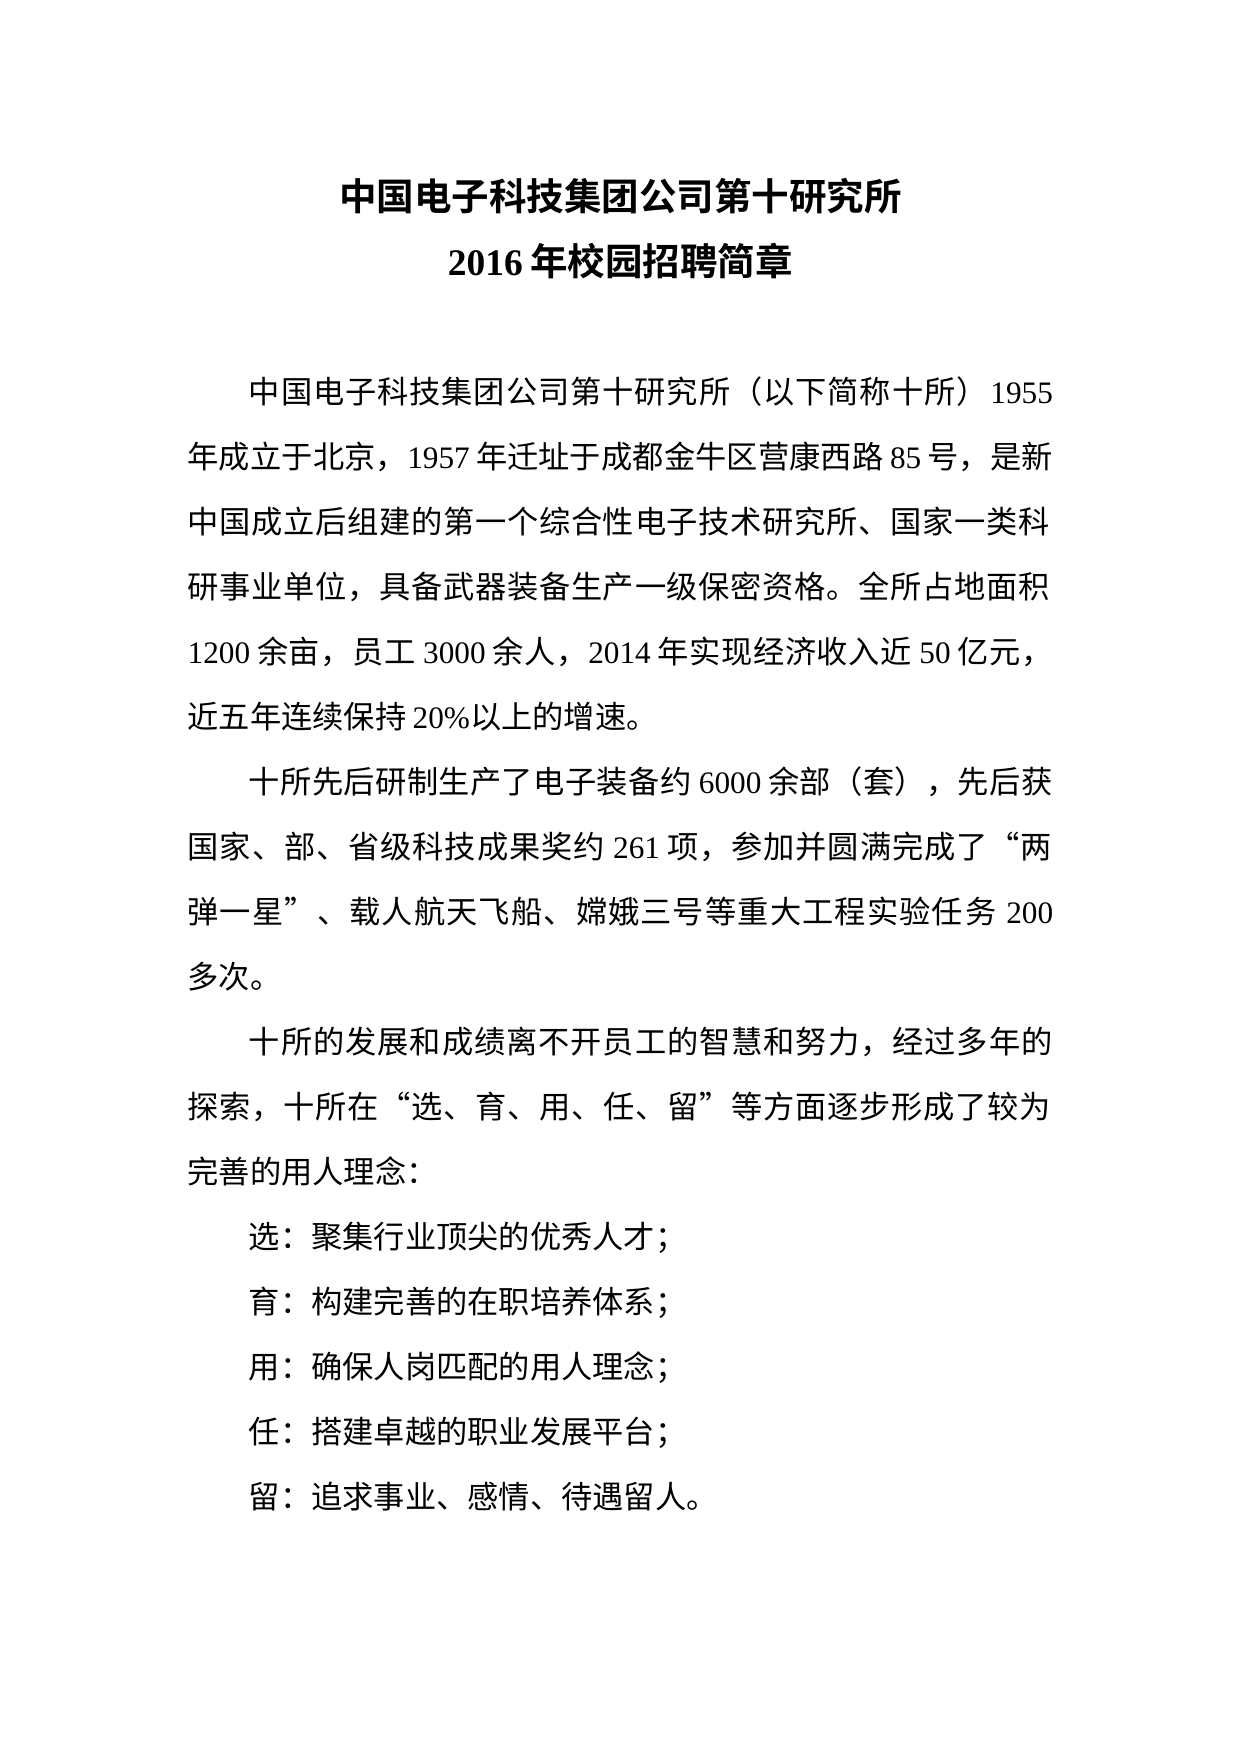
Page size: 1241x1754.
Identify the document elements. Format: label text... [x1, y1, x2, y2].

text 用：确保人岗匹配的用人理念； [187, 1332, 1053, 1397]
text 中国电子科技集团公司第十研究所 [187, 162, 1053, 227]
text 十所先后研制生产了电子装备约6000余部（套），先后获国家、部、省级科技成果奖约261项，参加并圆满完成了“两弹一星”、载人航天飞船、嫦娥三号等重大工程实验任务200多次。 [187, 747, 1053, 1007]
text 十所的发展和成绩离不开员工的智慧和努力，经过多年的探索，十所在“选、育、用、任、留”等方面逐步形成了较为完善的用人理念： [187, 1007, 1053, 1202]
text 任：搭建卓越的职业发展平台； [187, 1397, 1053, 1462]
text 中国电子科技集团公司第十研究所（以下简称十所）1955年成立于北京，1957年迁址于成都金牛区营康西路85号，是新中国成立后组建的第一个综合性电子技术研究所、国家一类科研事业单位，具备武器装备生产一级保密资格。全所占地面积1200余亩，员工3000余人，2014年实现经济收入近50亿元，近五年连续保持20%以上的增速。 [187, 357, 1053, 747]
text 2016年校园招聘简章 [187, 227, 1053, 292]
text 育：构建完善的在职培养体系； [187, 1267, 1053, 1332]
text 选：聚集行业顶尖的优秀人才； [187, 1202, 1053, 1267]
text 留：追求事业、感情、待遇留人。 [187, 1462, 1053, 1527]
